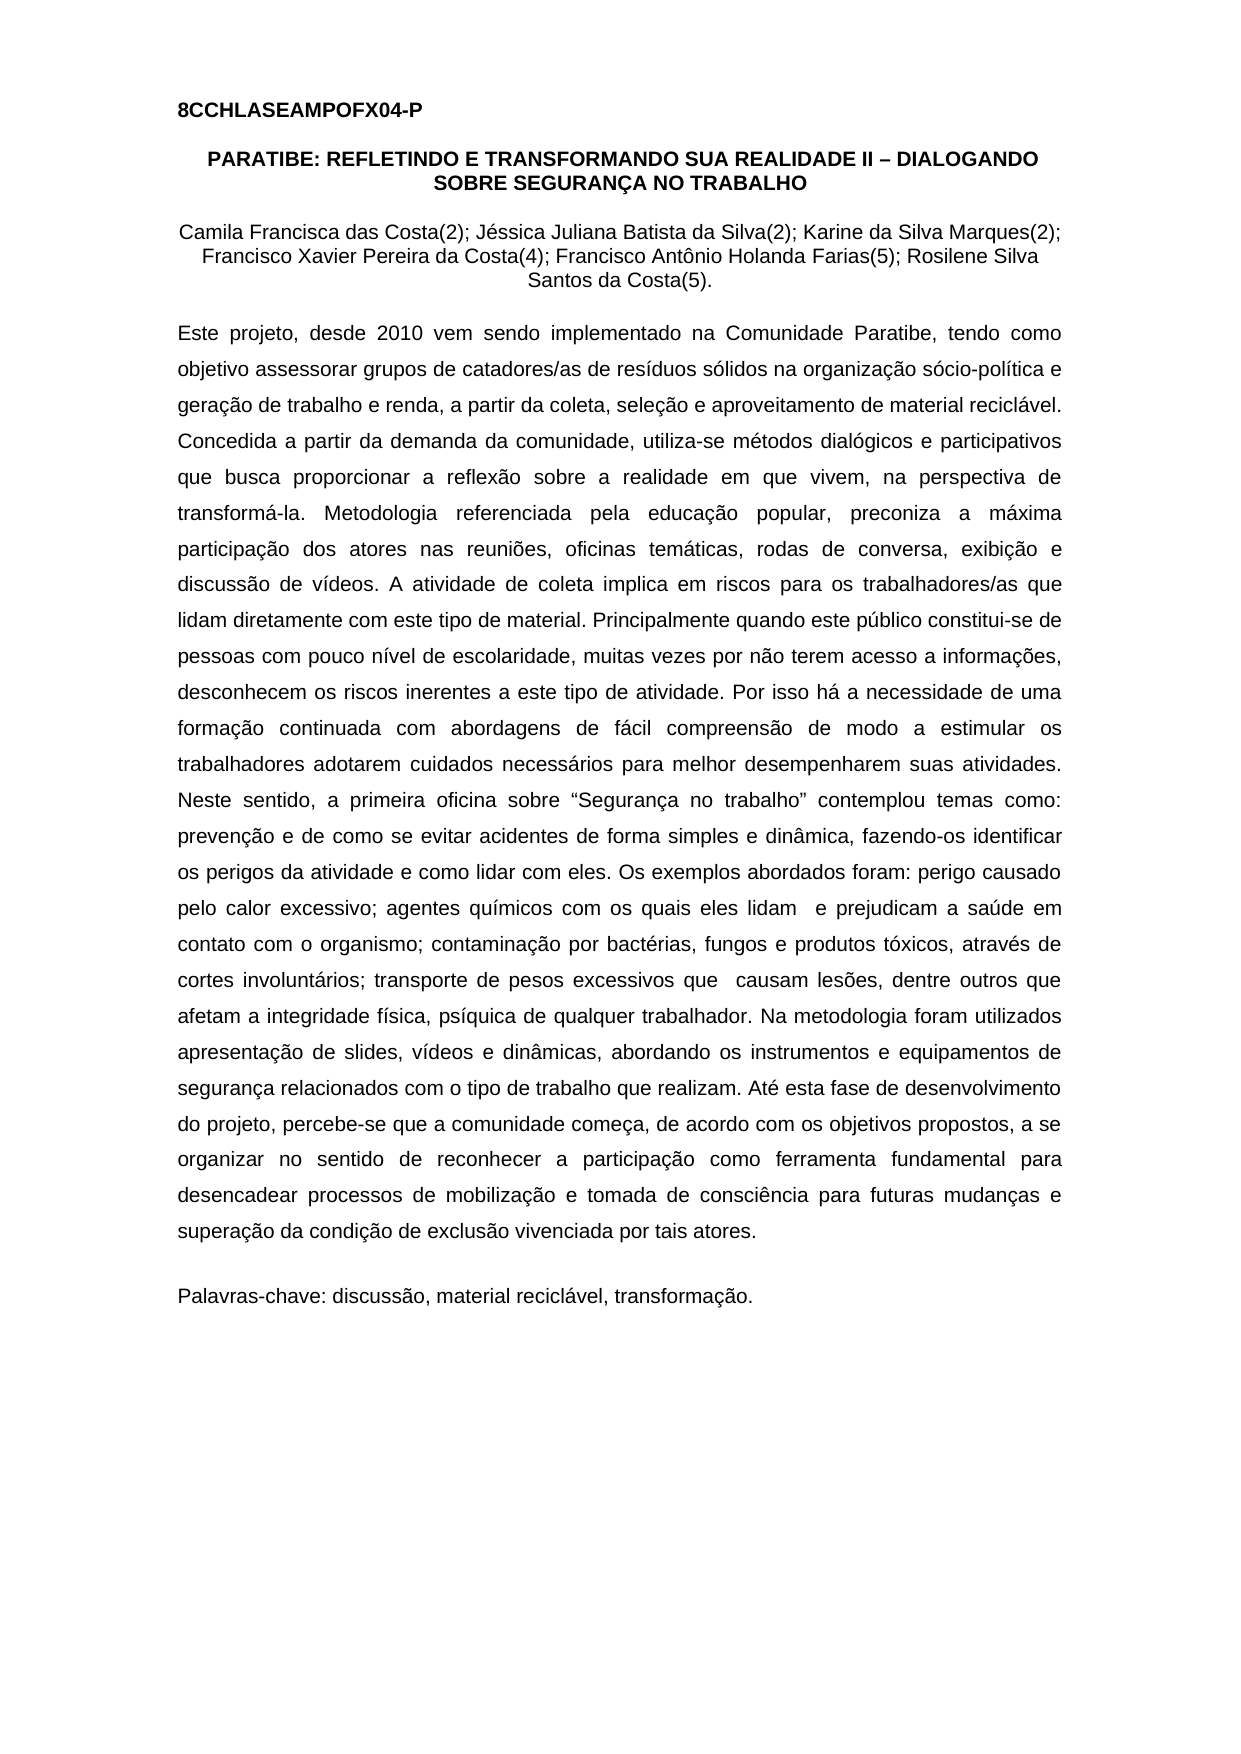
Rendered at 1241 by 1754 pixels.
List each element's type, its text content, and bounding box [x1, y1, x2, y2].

text 8CCHLASEAMPOFX04-P [177, 98, 1063, 122]
text Camila Francisca das Costa(2); Jéssica Juliana Batista da Silva(2); Karine da Silva Marques(2); Francisco Xavier Pereira da Costa(4); Francisco Antônio Holanda Farias(5); Rosilene Silva Santos da Costa(5). [177, 220, 1063, 292]
text Palavras-chave: discussão, material reciclável, transformação. [177, 1284, 1063, 1308]
text PARATIBE: REFLETINDO E TRANSFORMANDO SUA REALIDADE II – DIALOGANDO SOBRE SEGURANÇA NO TRABALHO [177, 147, 1063, 195]
text Este projeto, desde 2010 vem sendo implementado na Comunidade Paratibe, tendo como objetivo assessorar grupos de catadores/as de resíduos sólidos na organização sócio-política e geração de trabalho e renda, a partir da coleta, seleção e aproveitamento de material reciclável. Concedida a partir da demanda da comunidade, utiliza-se métodos dialógicos e participativos que busca proporcionar a reflexão sobre a realidade em que vivem, na perspectiva de transformá-la. Metodologia referenciada pela educação popular, preconiza a máxima participação dos atores nas reuniões, oficinas temáticas, rodas de conversa, exibição e discussão de vídeos. A atividade de coleta implica em riscos para os trabalhadores/as que lidam diretamente com este tipo de material. Principalmente quando este público constitui-se de pessoas com pouco nível de escolaridade, muitas vezes por não terem acesso a informações, desconhecem os riscos inerentes a este tipo de atividade. Por isso há a necessidade de uma formação continuada com abordagens de fácil compreensão de modo a estimular os trabalhadores adotarem cuidados necessários para melhor desempenharem suas atividades. Neste sentido, a primeira oficina sobre “Segurança no trabalho” contemplou temas como: prevenção e de como se evitar acidentes de forma simples e dinâmica, fazendo-os identificar os perigos da atividade e como lidar com eles. Os exemplos abordados foram: perigo causado pelo calor excessivo; agentes químicos com os quais eles lidam e prejudicam a saúde em contato com o organismo; contaminação por bactérias, fungos e produtos tóxicos, através de cortes involuntários; transporte de pesos excessivos que causam lesões, dentre outros que afetam a integridade física, psíquica de qualquer trabalhador. Na metodologia foram utilizados apresentação de slides, vídeos e dinâmicas, abordando os instrumentos e equipamentos de segurança relacionados com o tipo de trabalho que realizam. Até esta fase de desenvolvimento do projeto, percebe-se que a comunidade começa, de acordo com os objetivos propostos, a se organizar no sentido de reconhecer a participação como ferramenta fundamental para desencadear processos de mobilização e tomada de consciência para futuras mudanças e superação da condição de exclusão vivenciada por tais atores. [177, 321, 1063, 1243]
